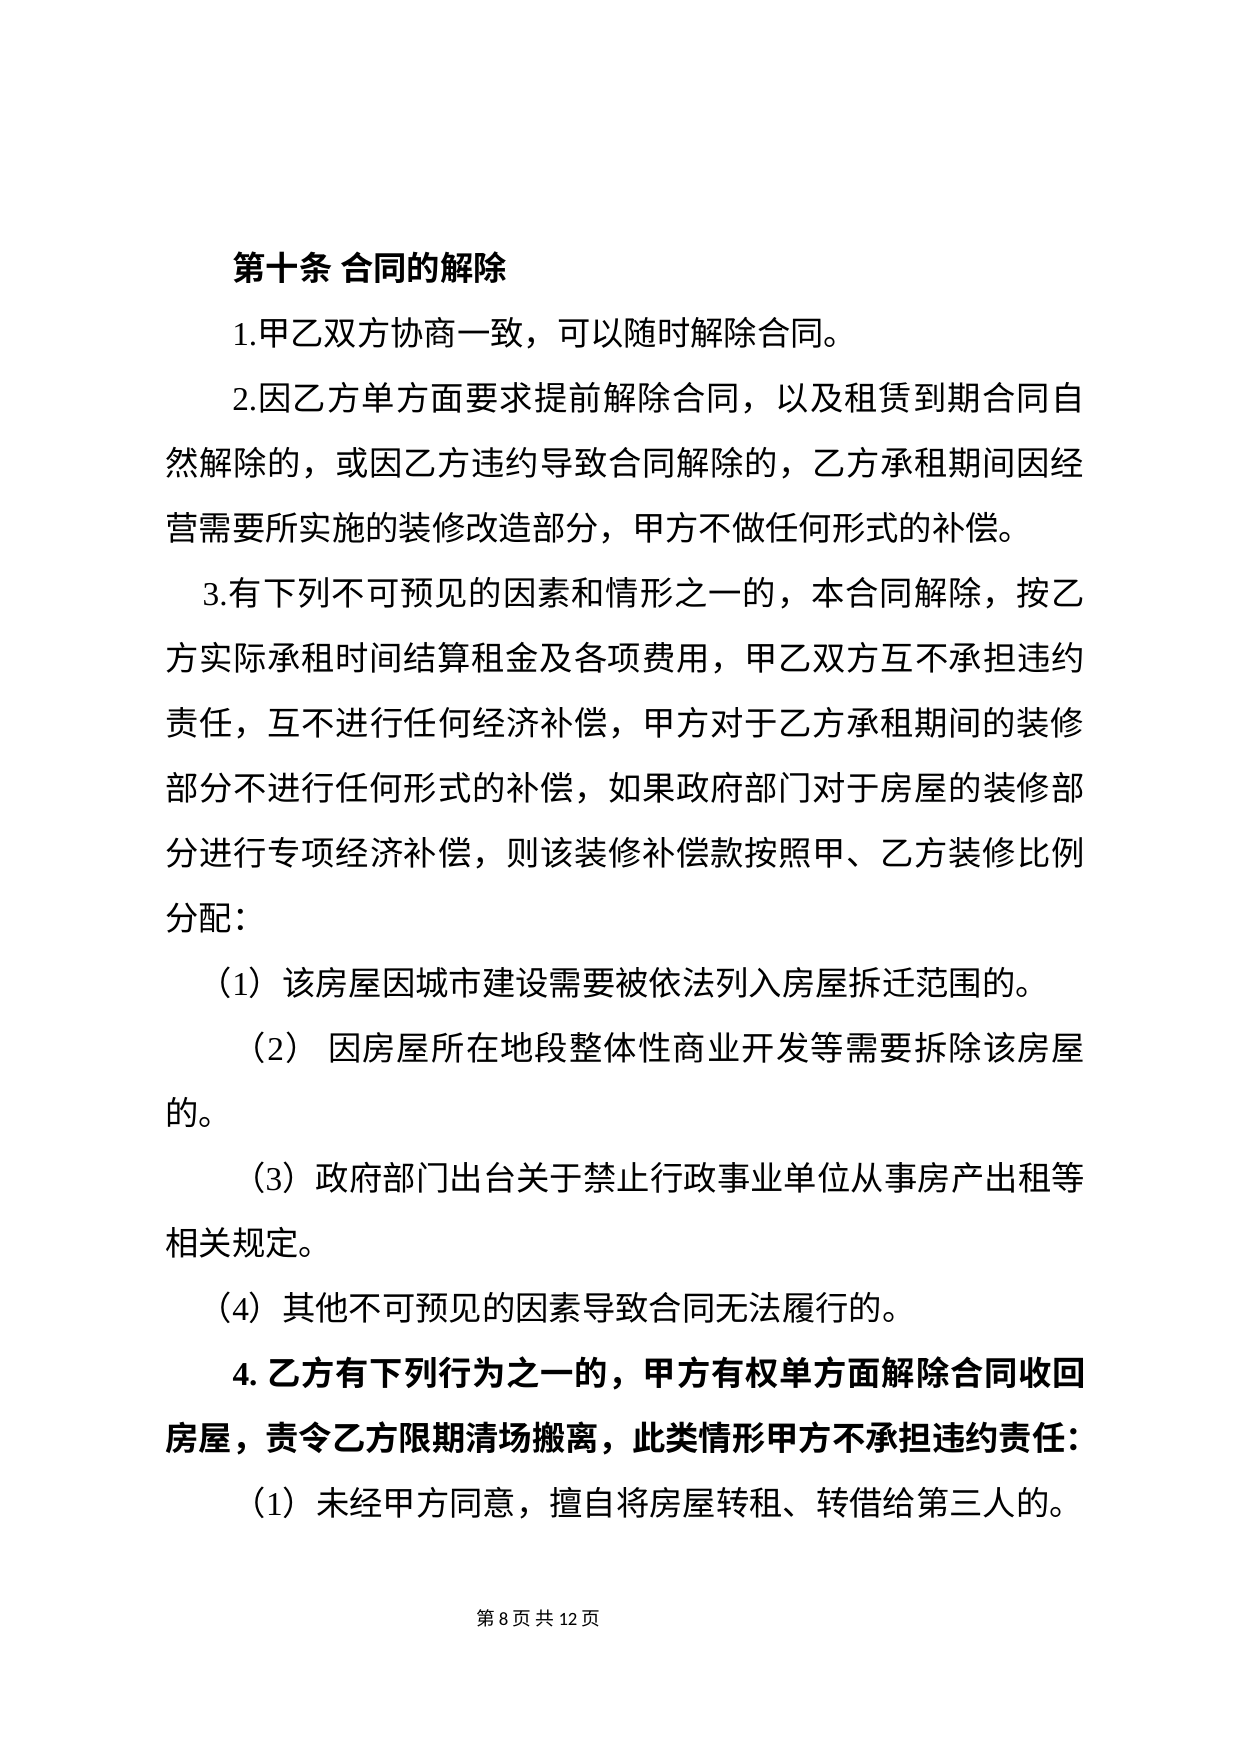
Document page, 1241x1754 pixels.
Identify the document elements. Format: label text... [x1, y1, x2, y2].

text （3）政府部门出台关于禁止行政事业单位从事房产出租等相关规定。 [165, 1143, 1087, 1273]
text （1）未经甲方同意，擅自将房屋转租、转借给第三人的。 [165, 1468, 1087, 1533]
text 4. 乙方有下列行为之一的，甲方有权单方面解除合同收回房屋，责令乙方限期清场搬离，此类情形甲方不承担违约责任： [165, 1338, 1087, 1468]
text （4）其他不可预见的因素导致合同无法履行的。 [165, 1273, 1087, 1338]
text （2） 因房屋所在地段整体性商业开发等需要拆除该房屋的。 [165, 1013, 1087, 1143]
text 1.甲乙双方协商一致，可以随时解除合同。 [165, 298, 1087, 363]
text 第十条 合同的解除 [165, 233, 1087, 298]
text （1）该房屋因城市建设需要被依法列入房屋拆迁范围的。 [165, 948, 1087, 1013]
text 3.有下列不可预见的因素和情形之一的，本合同解除，按乙方实际承租时间结算租金及各项费用，甲乙双方互不承担违约责任，互不进行任何经济补偿，甲方对于乙方承租期间的装修部分不进行任何形式的补偿，如果政府部门对于房屋的装修部分进行专项经济补偿，则该装修补偿款按照甲、乙方装修比例分配： [165, 558, 1087, 948]
text 2.因乙方单方面要求提前解除合同，以及租赁到期合同自然解除的，或因乙方违约导致合同解除的，乙方承租期间因经营需要所实施的装修改造部分，甲方不做任何形式的补偿。 [165, 363, 1087, 558]
